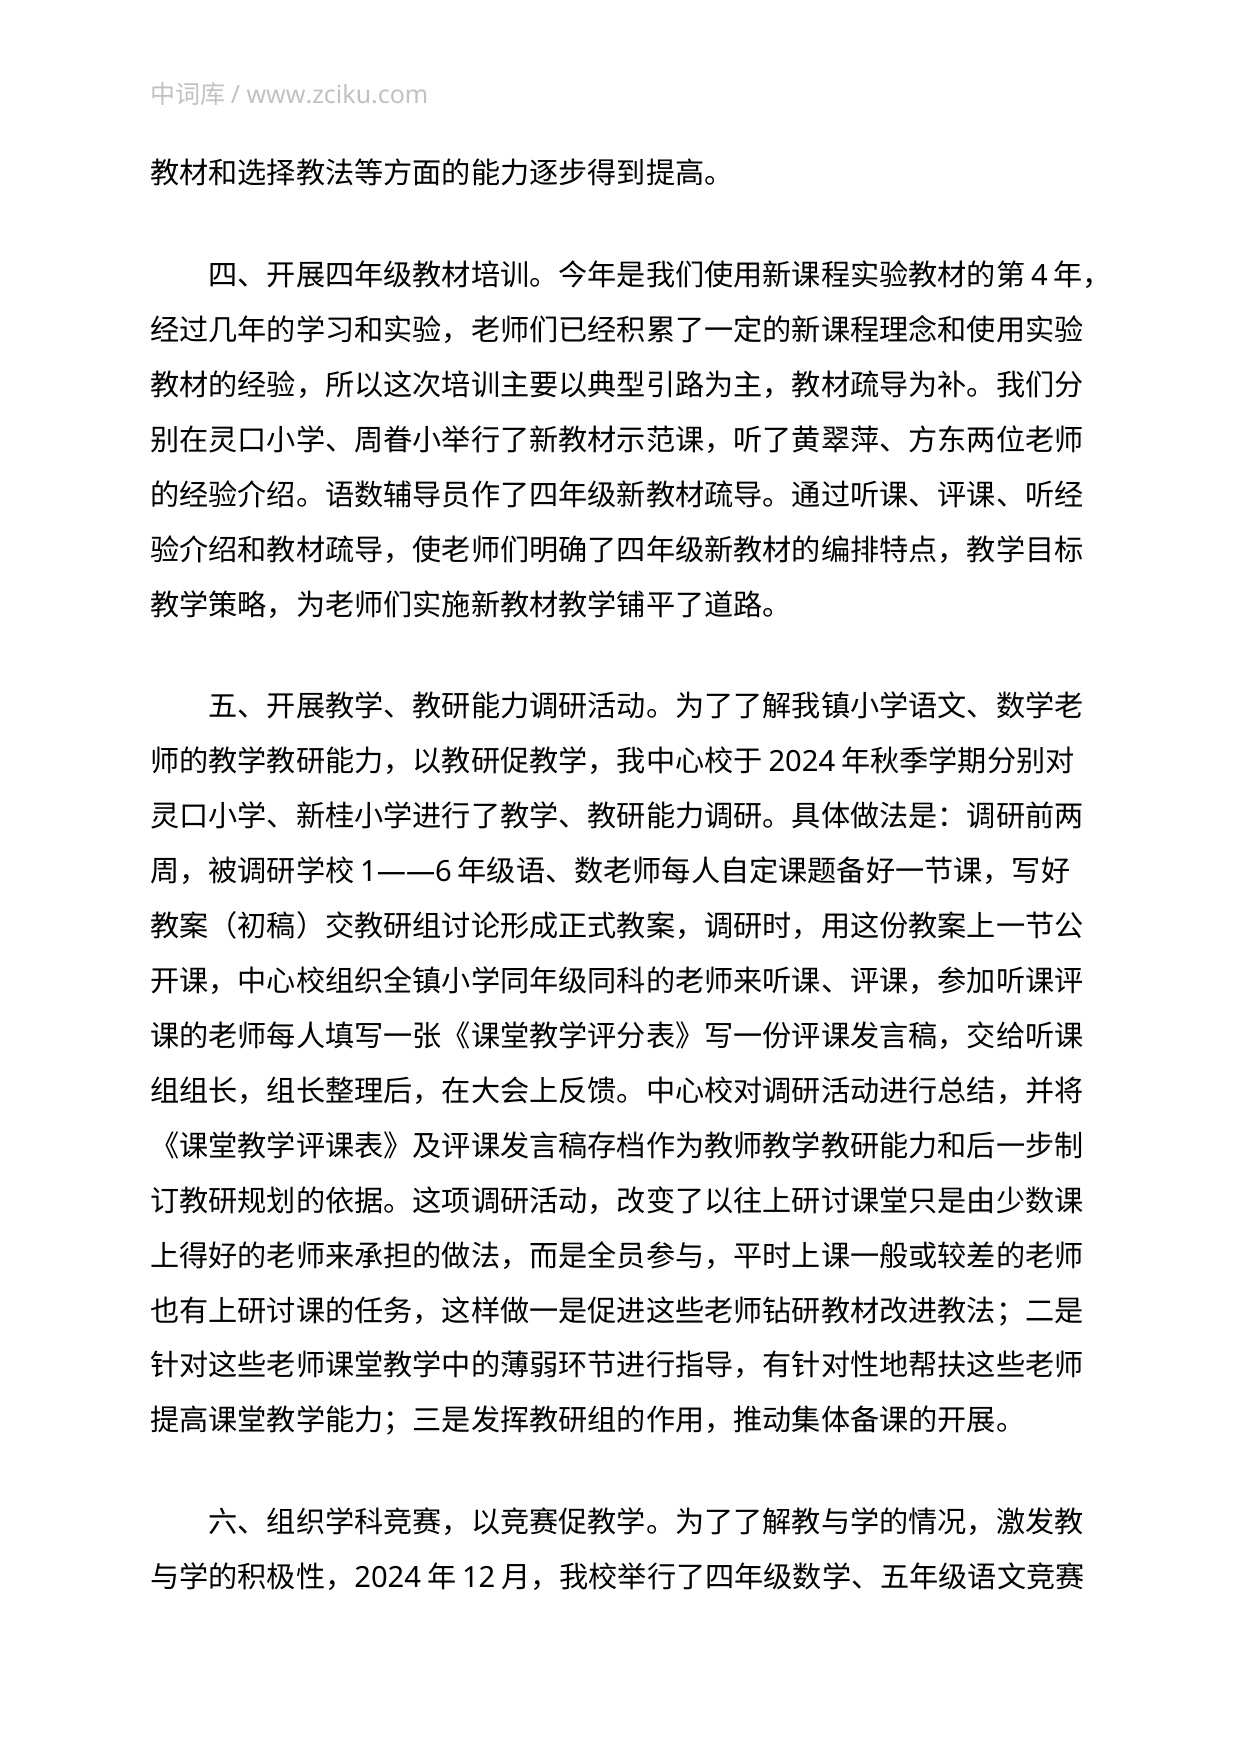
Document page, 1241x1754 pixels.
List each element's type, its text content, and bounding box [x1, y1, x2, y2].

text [150, 1499, 1090, 1596]
text 四、开展四年级教材培训。今年是我们使用新课程实验教材的第4年，经过几年的学习和实验，老师们已经积累了一定的新课程理念和使用实验教材的经验，所以这次培训主要以典型引路为主，教材疏导为补。我们分别在灵口小学、周眷小举行了新教材示范课，听了黄翠萍、方东两位老师的经验介绍。语数辅导员作了四年级新教材疏导。通过听课、评课、听经验介绍和教材疏导，使老师们明确了四年级新教材的编排特点，教学目标教学策略，为老师们实施新教材教学铺平了道路。 [150, 252, 1090, 623]
text 五、开展教学、教研能力调研活动。为了了解我镇小学语文、数学老师的教学教研能力，以教研促教学，我中心校于2024年秋季学期分别对灵口小学、新桂小学进行了教学、教研能力调研。具体做法是：调研前两周，被调研学校1——6年级语、数老师每人自定课题备好一节课，写好教案（初稿）交教研组讨论形成正式教案，调研时，用这份教案上一节公开课，中心校组织全镇小学同年级同科的老师来听课、评课，参加听课评课的老师每人填写一张《课堂教学评分表》写一份评课发言稿，交给听课组组长，组长整理后，在大会上反馈。中心校对调研活动进行总结，并将《课堂教学评课表》及评课发言稿存档作为教师教学教研能力和后一步制订教研规划的依据。这项调研活动，改变了以往上研讨课堂只是由少数课上得好的老师来承担的做法，而是全员参与，平时上课一般或较差的老师也有上研讨课的任务，这样做一是促进这些老师钻研教材改进教法；二是针对这些老师课堂教学中的薄弱环节进行指导，有针对性地帮扶这些老师提高课堂教学能力；三是发挥教研组的作用，推动集体备课的开展。 [150, 683, 1090, 1439]
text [150, 150, 1090, 192]
